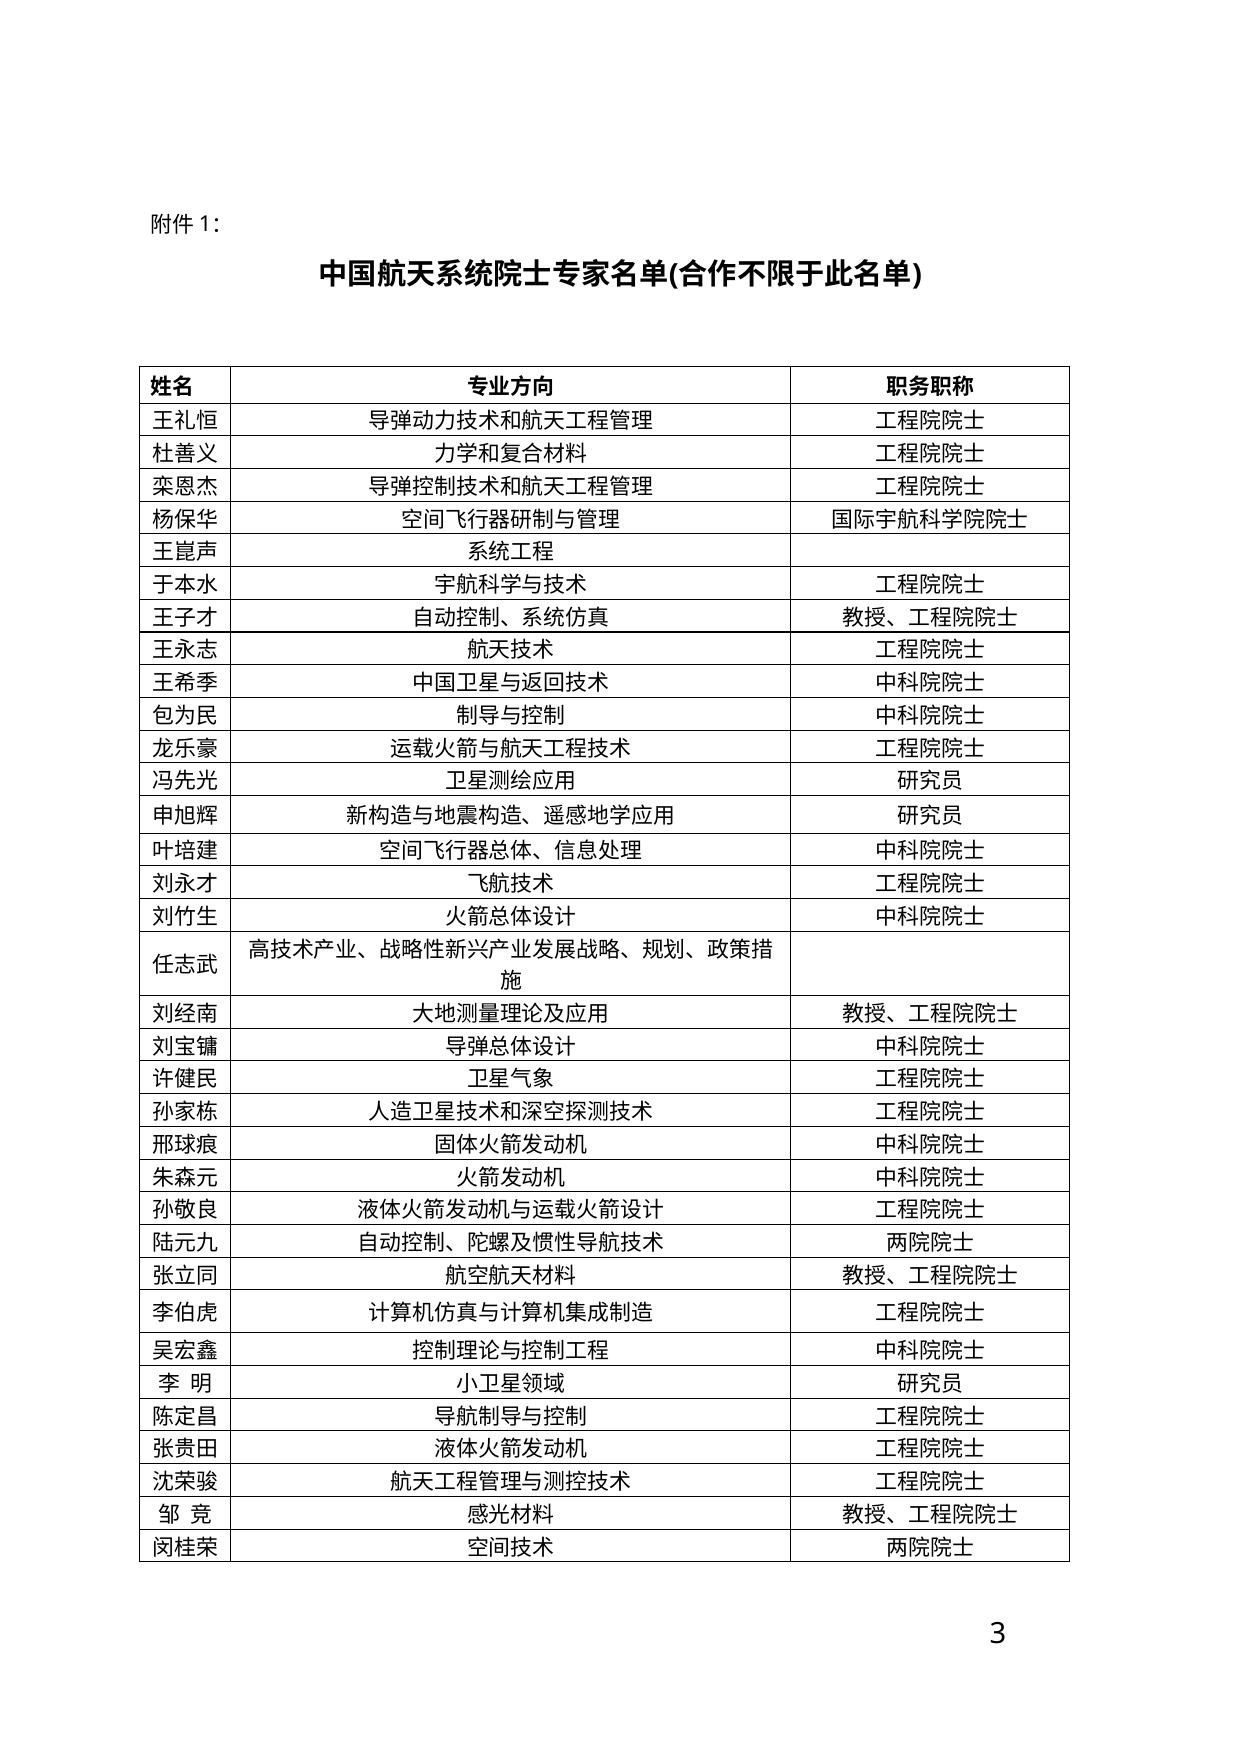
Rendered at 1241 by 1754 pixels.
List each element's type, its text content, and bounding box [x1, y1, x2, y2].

table_cell 工程院院士 [791, 1094, 1069, 1126]
table_cell 中科院院士 [791, 1333, 1069, 1365]
table_cell 沈荣骏 [140, 1464, 230, 1496]
table_cell 教授、工程院院士 [791, 1258, 1069, 1289]
table_cell 工程院院士 [791, 1290, 1069, 1332]
table_cell 刘永才 [140, 866, 230, 898]
table_cell 王希季 [140, 665, 230, 697]
table_cell 刘经南 [140, 996, 230, 1028]
table_cell 导弹动力技术和航天工程管理 [231, 404, 790, 435]
table_cell 航空航天材料 [231, 1258, 790, 1289]
table_cell 航天工程管理与测控技术 [231, 1464, 790, 1496]
table_cell 运载火箭与航天工程技术 [231, 731, 790, 762]
table_cell 杜善义 [140, 436, 230, 468]
table_cell 邹 竞 [140, 1497, 230, 1528]
table_cell 火箭发动机 [231, 1160, 790, 1191]
table_cell 两院院士 [791, 1225, 1069, 1257]
table_cell 自动控制、系统仿真 [231, 600, 790, 631]
table_cell 陈定昌 [140, 1399, 230, 1430]
table_cell 自动控制、陀螺及惯性导航技术 [231, 1225, 790, 1257]
table_cell 刘宝镛 [140, 1029, 230, 1060]
table_cell 高技术产业、战略性新兴产业发展战略、规划、政策措施 [231, 932, 790, 995]
table_cell 工程院院士 [791, 866, 1069, 898]
table_cell 朱森元 [140, 1160, 230, 1191]
table_cell 人造卫星技术和深空探测技术 [231, 1094, 790, 1126]
table_cell 许健民 [140, 1061, 230, 1093]
table_cell 研究员 [791, 763, 1069, 795]
table_cell 导航制导与控制 [231, 1399, 790, 1430]
table_cell 冯先光 [140, 763, 230, 795]
text 附件1： [151, 207, 1089, 238]
table_cell 陆元九 [140, 1225, 230, 1257]
table_cell 大地测量理论及应用 [231, 996, 790, 1028]
table_cell 火箭总体设计 [231, 899, 790, 931]
table_cell 空间飞行器总体、信息处理 [231, 834, 790, 865]
table_cell 教授、工程院院士 [791, 996, 1069, 1028]
table_cell 卫星测绘应用 [231, 763, 790, 795]
table_cell 国际宇航科学院院士 [791, 502, 1069, 533]
table_cell 李伯虎 [140, 1290, 230, 1332]
table_cell 教授、工程院院士 [791, 600, 1069, 631]
table_cell 工程院院士 [791, 1399, 1069, 1430]
table_cell 计算机仿真与计算机集成制造 [231, 1290, 790, 1332]
table_cell 王永志 [140, 633, 230, 664]
table_cell 张立同 [140, 1258, 230, 1289]
table_cell 工程院院士 [791, 1464, 1069, 1496]
table_cell 宇航科学与技术 [231, 567, 790, 599]
table_cell 飞航技术 [231, 866, 790, 898]
table_cell 感光材料 [231, 1497, 790, 1528]
table_cell 研究员 [791, 1366, 1069, 1398]
table_cell 研究员 [791, 796, 1069, 832]
table_cell 中科院院士 [791, 1029, 1069, 1060]
table_cell 申旭辉 [140, 796, 230, 832]
table_cell 工程院院士 [791, 469, 1069, 501]
table_header 职务职称 [791, 367, 1069, 402]
table_cell 刘竹生 [140, 899, 230, 931]
table_cell 航天技术 [231, 633, 790, 664]
table_cell 孙家栋 [140, 1094, 230, 1126]
table_cell 吴宏鑫 [140, 1333, 230, 1365]
table_cell 工程院院士 [791, 567, 1069, 599]
table_cell 力学和复合材料 [231, 436, 790, 468]
table_cell 中科院院士 [791, 1127, 1069, 1158]
table_cell 固体火箭发动机 [231, 1127, 790, 1158]
table_cell 中科院院士 [791, 834, 1069, 865]
table_cell 系统工程 [231, 534, 790, 566]
table_cell 小卫星领域 [231, 1366, 790, 1398]
table_cell 中国卫星与返回技术 [231, 665, 790, 697]
table_cell 杨保华 [140, 502, 230, 533]
table_cell 龙乐豪 [140, 731, 230, 762]
table_cell 邢球痕 [140, 1127, 230, 1158]
table_cell 闵桂荣 [140, 1530, 230, 1561]
table_cell 王礼恒 [140, 404, 230, 435]
table_cell 卫星气象 [231, 1061, 790, 1093]
table_cell 中科院院士 [791, 1160, 1069, 1191]
table_cell 孙敬良 [140, 1192, 230, 1224]
table_cell 新构造与地震构造、遥感地学应用 [231, 796, 790, 832]
table_cell 液体火箭发动机与运载火箭设计 [231, 1192, 790, 1224]
table_cell [791, 534, 1069, 566]
table_cell 教授、工程院院士 [791, 1497, 1069, 1528]
table_cell 叶培建 [140, 834, 230, 865]
table_header 姓名 [140, 367, 230, 402]
table_cell 工程院院士 [791, 633, 1069, 664]
table_cell 控制理论与控制工程 [231, 1333, 790, 1365]
table_cell 任志武 [140, 932, 230, 995]
table_header 专业方向 [231, 367, 790, 402]
table_cell 液体火箭发动机 [231, 1431, 790, 1463]
table_cell 张贵田 [140, 1431, 230, 1463]
subtitle 中国航天系统院士专家名单(合作不限于此名单) [151, 251, 1089, 293]
table_cell 工程院院士 [791, 436, 1069, 468]
table_cell 导弹总体设计 [231, 1029, 790, 1060]
table_cell 王子才 [140, 600, 230, 631]
table_cell [791, 932, 1069, 995]
table_cell 导弹控制技术和航天工程管理 [231, 469, 790, 501]
table_cell 工程院院士 [791, 1061, 1069, 1093]
table_cell 中科院院士 [791, 698, 1069, 729]
table_cell 工程院院士 [791, 731, 1069, 762]
table_cell 李 明 [140, 1366, 230, 1398]
table_cell 王崑声 [140, 534, 230, 566]
table_cell 空间技术 [231, 1530, 790, 1561]
table_cell 制导与控制 [231, 698, 790, 729]
table_cell 两院院士 [791, 1530, 1069, 1561]
table_cell 栾恩杰 [140, 469, 230, 501]
table_cell 包为民 [140, 698, 230, 729]
table_cell 空间飞行器研制与管理 [231, 502, 790, 533]
table_cell 中科院院士 [791, 899, 1069, 931]
table_cell 工程院院士 [791, 1192, 1069, 1224]
table_cell 工程院院士 [791, 1431, 1069, 1463]
table_cell 工程院院士 [791, 404, 1069, 435]
table_cell 于本水 [140, 567, 230, 599]
table_cell 中科院院士 [791, 665, 1069, 697]
